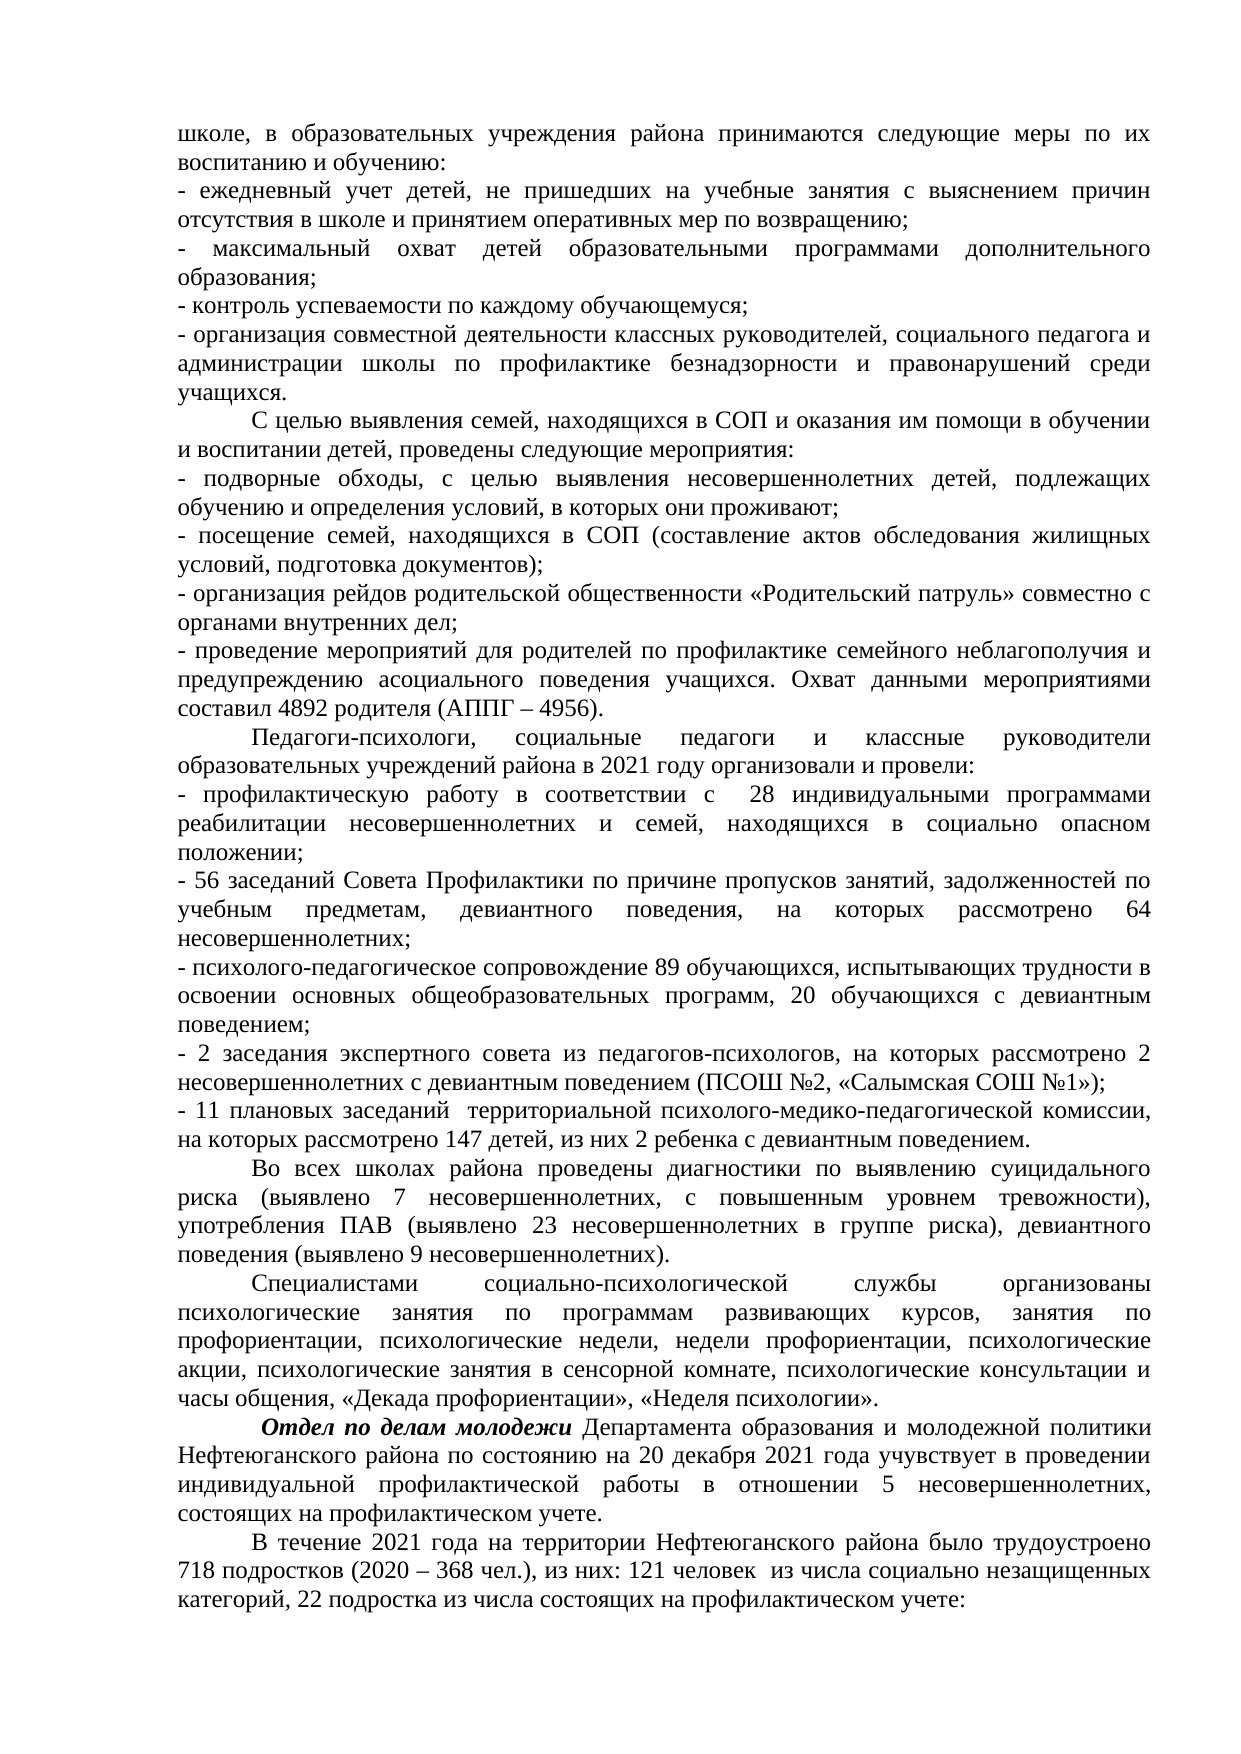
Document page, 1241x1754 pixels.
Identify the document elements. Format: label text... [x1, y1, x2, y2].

text - максимальный охват детей образовательными программами дополнительного образования; [177, 233, 1152, 291]
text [177, 118, 1152, 176]
text С целью выявления семей, находящихся в СОП и оказания им помощи в обучении и воспитании детей, проведены следующие мероприятия: [177, 406, 1152, 463]
text - 2 заседания экспертного совета из педагогов-психологов, на которых рассмотрено 2 несовершеннолетних с девиантным поведением (ПСОШ №2, «Салымская СОШ №1»); [177, 1038, 1152, 1096]
text - профилактическую работу в соответствии с 28 индивидуальными программами реабилитации несовершеннолетних и семей, находящихся в социально опасном положении; [177, 779, 1152, 866]
text В течение 2021 года на территории Нефтеюганского района было трудоустроено 718 подростков (2020 – 368 чел.), из них: 121 человек из числа социально незащищенных категорий, 22 подростка из числа состоящих на профилактическом учете: [177, 1527, 1152, 1613]
text Во всех школах района проведены диагностики по выявлению суицидального риска (выявлено 7 несовершеннолетних, с повышенным уровнем тревожности), употребления ПАВ (выявлено 23 несовершеннолетних в группе риска), девиантного поведения (выявлено 9 несовершеннолетних). [177, 1153, 1152, 1268]
text - посещение семей, находящихся в СОП (составление актов обследования жилищных условий, подготовка документов); [177, 521, 1152, 578]
text - контроль успеваемости по каждому обучающемуся; [177, 291, 1152, 319]
text - организация совместной деятельности классных руководителей, социального педагога и администрации школы по профилактике безнадзорности и правонарушений среди учащихся. [177, 319, 1152, 406]
text - проведение мероприятий для родителей по профилактике семейного неблагополучия и предупреждению асоциального поведения учащихся. Охват данными мероприятиями составил 4892 родителя (АППГ – 4956). [177, 636, 1152, 722]
text - 56 заседаний Совета Профилактики по причине пропусков занятий, задолженностей по учебным предметам, девиантного поведения, на которых рассмотрено 64 несовершеннолетних; [177, 866, 1152, 952]
text - организация рейдов родительской общественности «Родительский патруль» совместно с органами внутренних дел; [177, 578, 1152, 636]
text - психолого-педагогическое сопровождение 89 обучающихся, испытывающих трудности в освоении основных общеобразовательных программ, 20 обучающихся с девиантным поведением; [177, 952, 1152, 1038]
text Отдел по делам молодежи Департамента образования и молодежной политики Нефтеюганского района по состоянию на 20 декабря 2021 года учувствует в проведении индивидуальной профилактической работы в отношении 5 несовершеннолетних, состоящих на профилактическом учете. [177, 1412, 1152, 1527]
text - ежедневный учет детей, не пришедших на учебные занятия с выяснением причин отсутствия в школе и принятием оперативных мер по возвращению; [177, 176, 1152, 233]
text Специалистами социально-психологической службы организованы психологические занятия по программам развивающих курсов, занятия по профориентации, психологические недели, недели профориентации, психологические акции, психологические занятия в сенсорной комнате, психологические консультации и часы общения, «Декада профориентации», «Неделя психологии». [177, 1268, 1152, 1412]
text - 11 плановых заседаний территориальной психолого-медико-педагогической комиссии, на которых рассмотрено 147 детей, из них 2 ребенка с девиантным поведением. [177, 1096, 1152, 1153]
text Педагоги-психологи, социальные педагоги и классные руководители образовательных учреждений района в 2021 году организовали и провели: [177, 722, 1152, 779]
text - подворные обходы, с целью выявления несовершеннолетних детей, подлежащих обучению и определения условий, в которых они проживают; [177, 463, 1152, 521]
